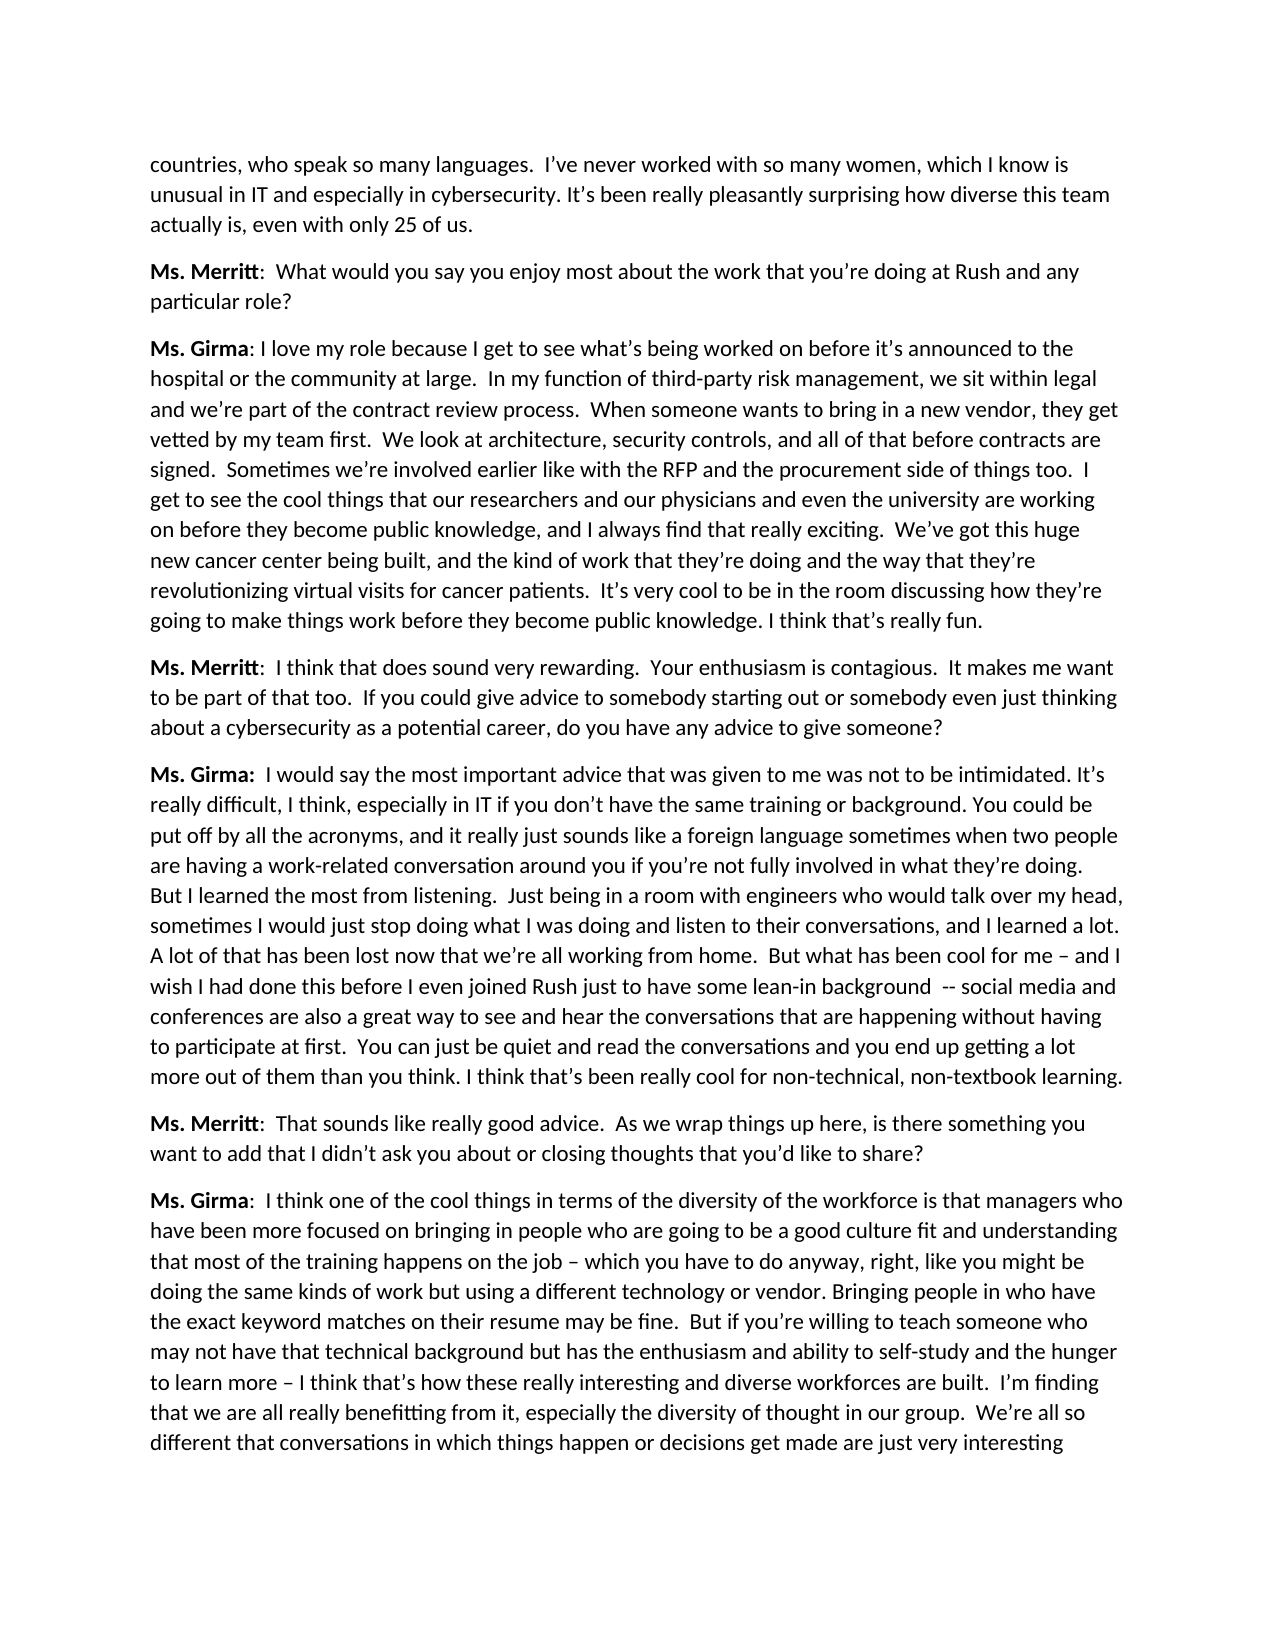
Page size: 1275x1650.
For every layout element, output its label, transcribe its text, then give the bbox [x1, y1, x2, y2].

text Ms. Merritt: What would you say you enjoy most about the work that you’re doing at Rush and any particular role? [150, 257, 1125, 316]
text Ms. Girma: I would say the most important advice that was given to me was not to be intimidated. It’s really difficult, I think, especially in IT if you don’t have the same training or background. You could be put off by all the acronyms, and it really just sounds like a foreign language sometimes when two people are having a work-related conversation around you if you’re not fully involved in what they’re doing. But I learned the most from listening. Just being in a room with engineers who would talk over my head, sometimes I would just stop doing what I was doing and listen to their conversations, and I learned a lot. A lot of that has been lost now that we’re all working from home. But what has been cool for me – and I wish I had done this before I even joined Rush just to have some lean-in background -- social media and conferences are also a great way to see and hear the conversations that are happening without having to participate at first. You can just be quiet and read the conversations and you end up getting a lot more out of them than you think. I think that’s been really cool for non-technical, non-textbook learning. [150, 760, 1125, 1091]
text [150, 1186, 1125, 1456]
text Ms. Merritt: That sounds like really good advice. As we wrap things up here, is there something you want to add that I didn’t ask you about or closing thoughts that you’d like to share? [150, 1109, 1125, 1168]
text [150, 150, 1125, 238]
text Ms. Girma: I love my role because I get to see what’s being worked on before it’s announced to the hospital or the community at large. In my function of third-party risk management, we sit within legal and we’re part of the contract review process. When someone wants to bring in a new vendor, they get vetted by my team first. We look at architecture, security controls, and all of that before contracts are signed. Sometimes we’re involved earlier like with the RFP and the procurement side of things too. I get to see the cool things that our researchers and our physicians and even the university are working on before they become public knowledge, and I always find that really exciting. We’ve got this huge new cancer center being built, and the kind of work that they’re doing and the way that they’re revolutionizing virtual visits for cancer patients. It’s very cool to be in the room discussing how they’re going to make things work before they become public knowledge. I think that’s really fun. [150, 334, 1125, 634]
text Ms. Merritt: I think that does sound very rewarding. Your enthusiasm is contagious. It makes me want to be part of that too. If you could give advice to somebody starting out or somebody even just thinking about a cybersecurity as a potential career, do you have any advice to give someone? [150, 653, 1125, 742]
